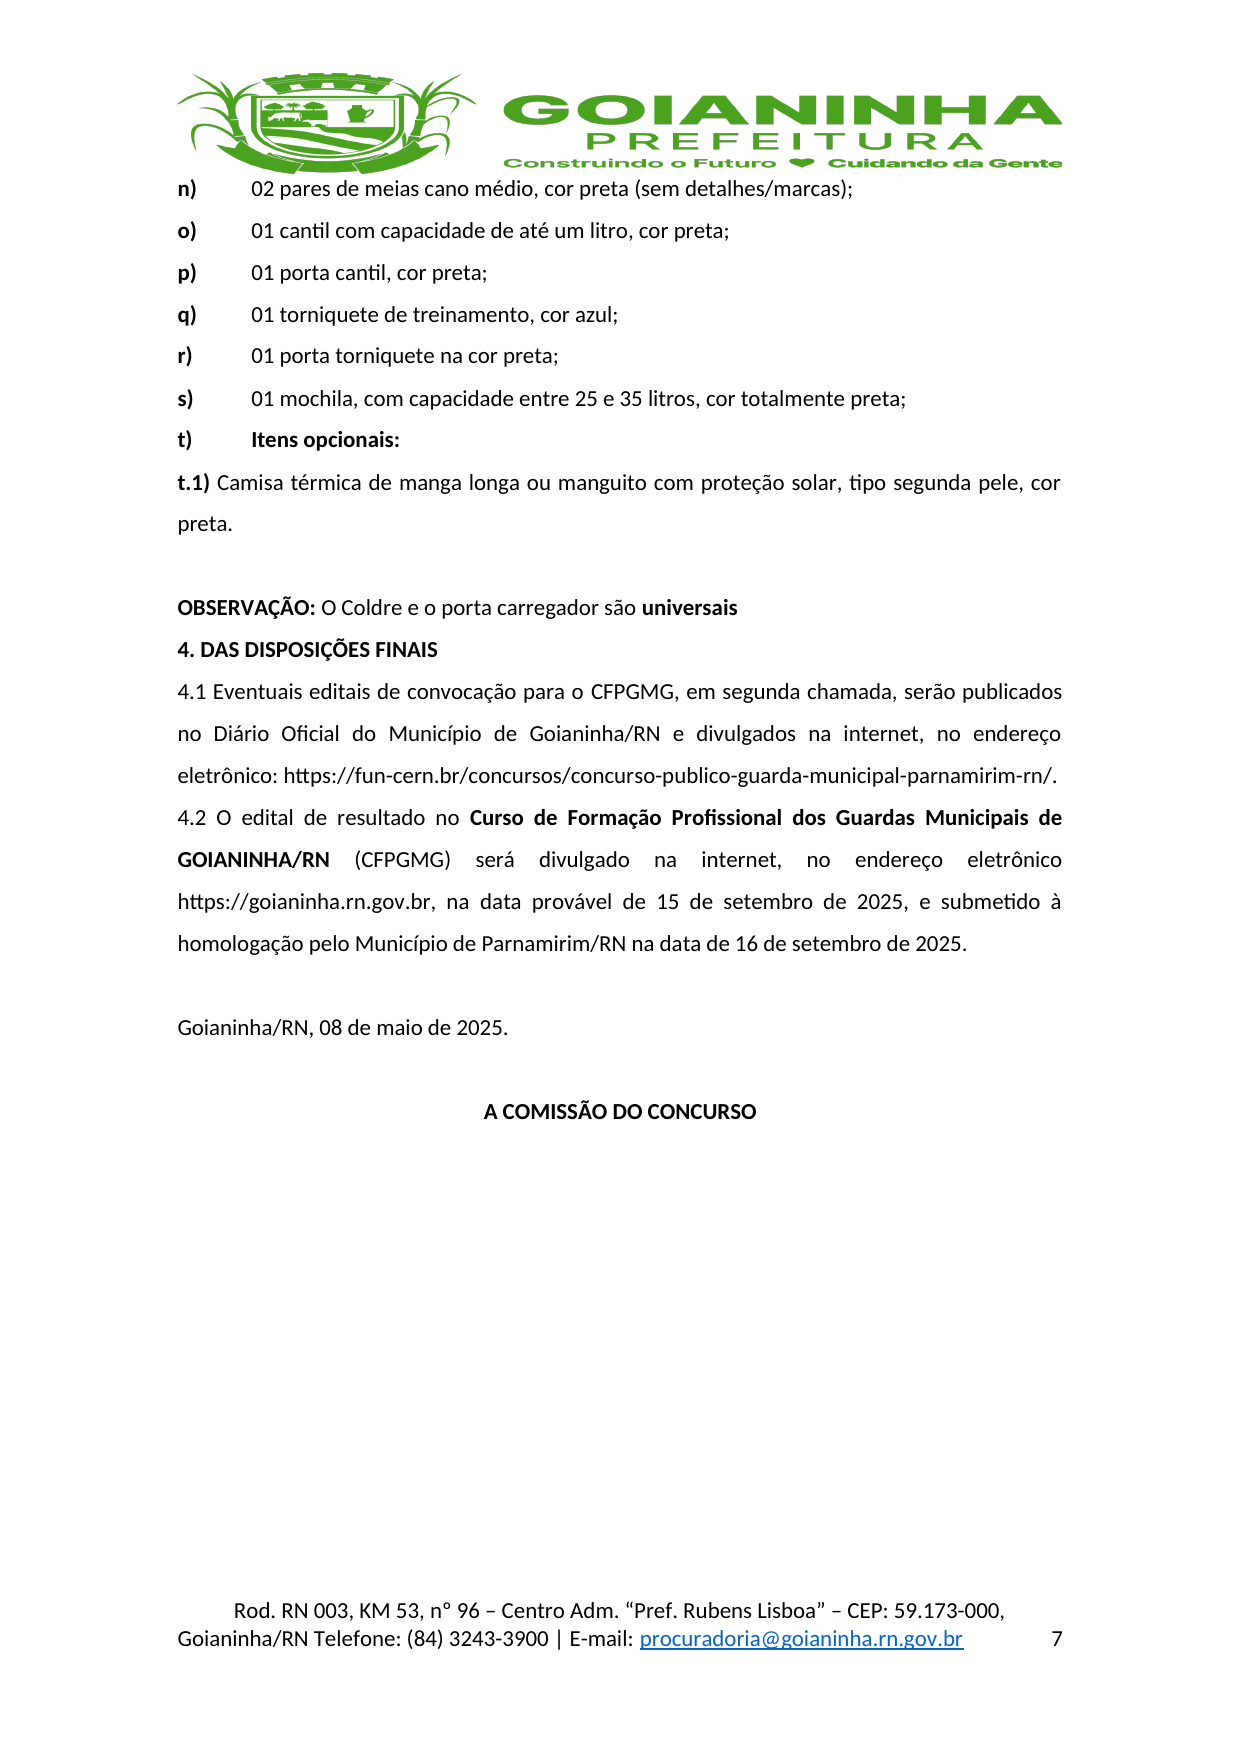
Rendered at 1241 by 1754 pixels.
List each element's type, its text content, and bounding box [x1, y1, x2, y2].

list 01 mochila, com capacidade entre 25 e 35 litros, cor totalmente preta; [177, 384, 1063, 412]
list Itens opcionais: [177, 426, 1063, 454]
list 4. DAS DISPOSIÇÕES FINAIS [177, 636, 1063, 663]
list 4.1 Eventuais editais de convocação para o CFPGMG, em segunda chamada, serão publicados no Diário Oficial do Município de Goianinha/RN e divulgados na internet, no endereço eletrônico: https://fun-cern.br/concursos/concurso-publico-guarda-municipal-parnamirim-rn/. [177, 677, 1063, 789]
list 01 torniquete de treinamento, cor azul; [177, 300, 1063, 328]
list 01 porta cantil, cor preta; [177, 258, 1063, 286]
list 02 pares de meias cano médio, cor preta (sem detalhes/marcas); [177, 174, 1063, 202]
list Goianinha/RN, 08 de maio de 2025. [177, 1013, 1063, 1041]
list A COMISSÃO DO CONCURSO [177, 1097, 1063, 1125]
text t.1) Camisa térmica de manga longa ou manguito com proteção solar, tipo segunda pele, cor preta. [177, 468, 1063, 538]
text OBSERVAÇÃO: O Coldre e o porta carregador são universais [177, 593, 1063, 622]
list 01 cantil com capacidade de até um litro, cor preta; [177, 216, 1063, 244]
list 01 porta torniquete na cor preta; [177, 342, 1063, 370]
picture [177, 73, 1063, 174]
text 4.2 O edital de resultado no Curso de Formação Profissional dos Guardas Municipais de GOIANINHA/RN (CFPGMG) será divulgado na internet, no endereço eletrônico https://goianinha.rn.gov.br, na data provável de 15 de setembro de 2025, e submetido à homologação pelo Município de Parnamirim/RN na data de 16 de setembro de 2025. [177, 803, 1063, 957]
